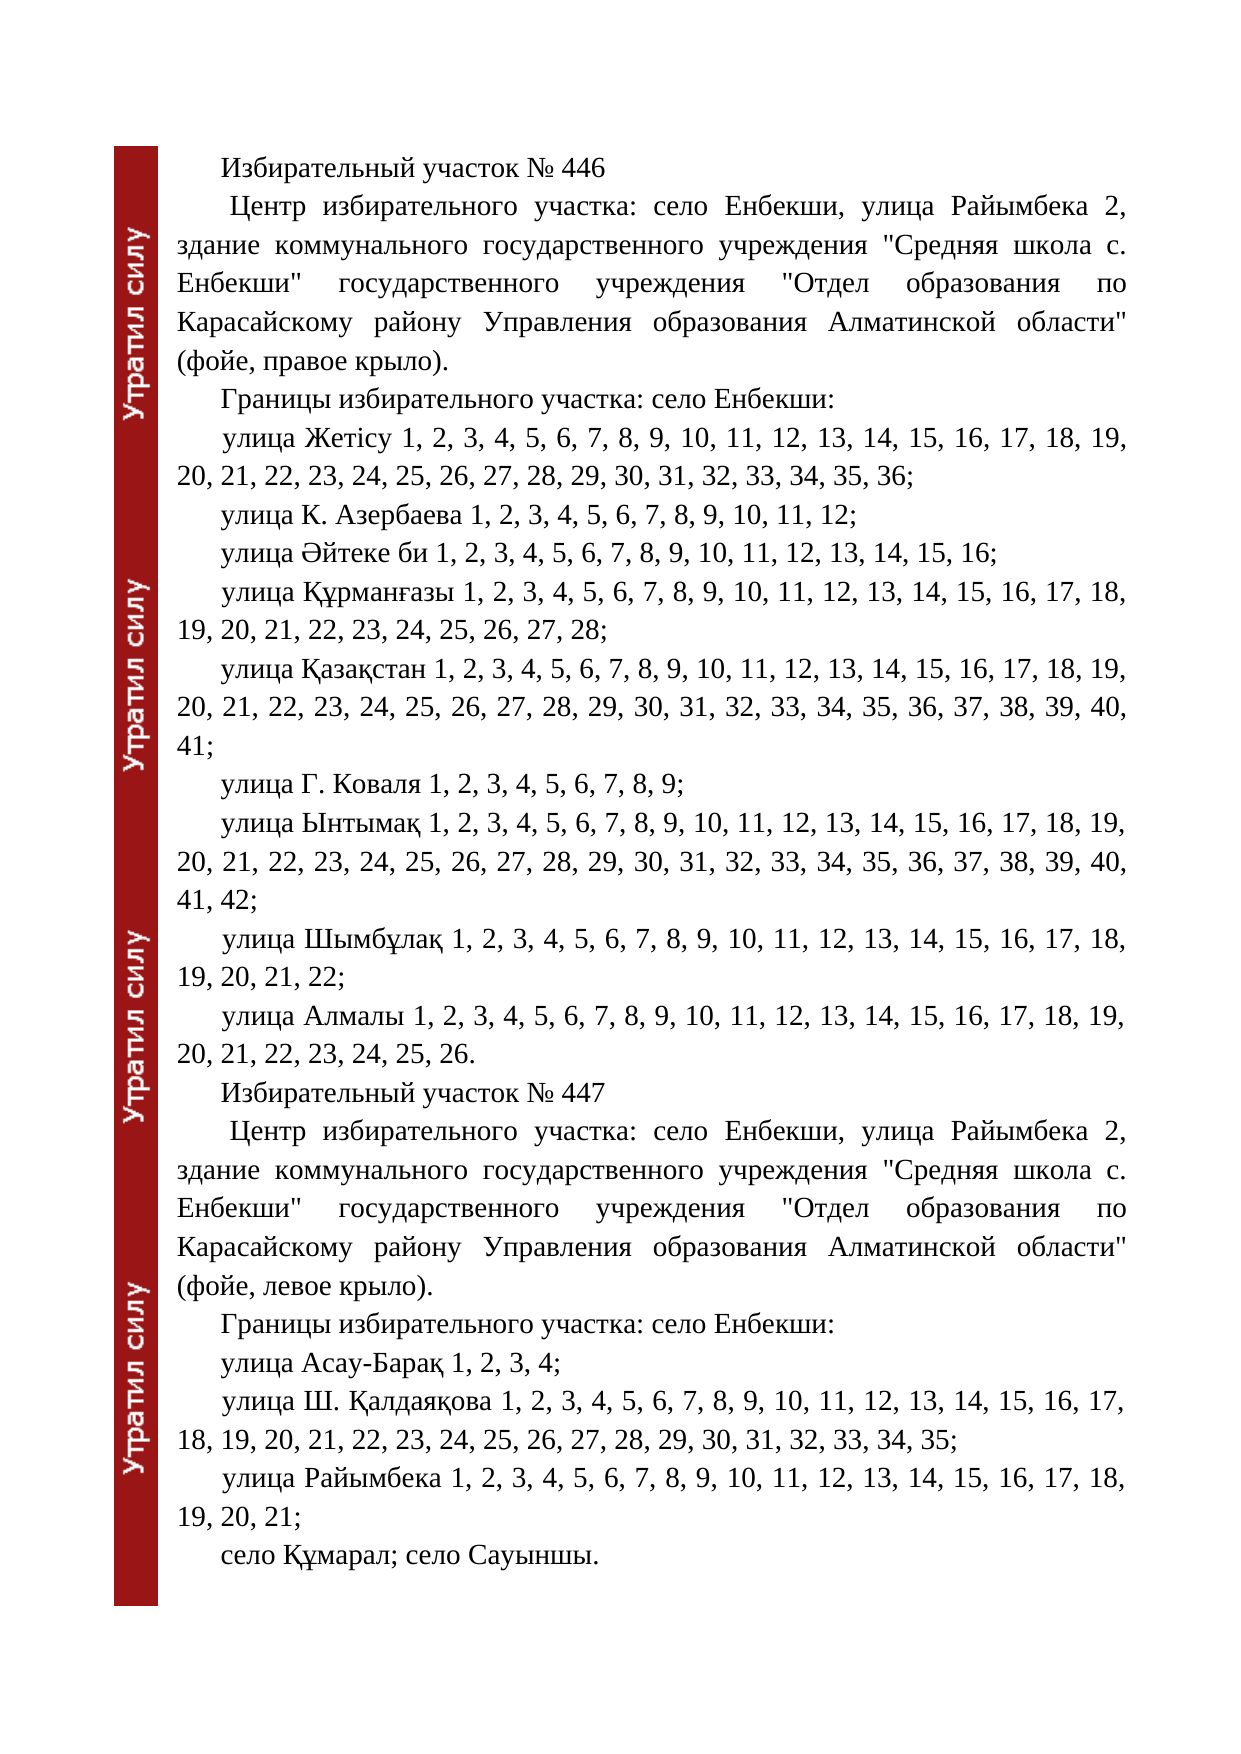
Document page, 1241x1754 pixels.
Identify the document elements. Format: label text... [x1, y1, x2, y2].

picture [114, 415, 158, 420]
picture [114, 993, 158, 998]
text Центр избирательного участка: село Енбекши, улица Райымбека 2, здание коммунального государственного учреждения "Средняя школа с. Енбекши" государственного учреждения "Отдел образования по Карасайскому району Управления образования Алматинской области" (фойе, левое крыло). [112, 1113, 1128, 1301]
text улица Жетісу 1, 2, 3, 4, 5, 6, 7, 8, 9, 10, 11, 12, 13, 14, 15, 16, 17, 18, 19, 20, 21, 22, 23, 24, 25, 26, 27, 28, 29, 30, 31, 32, 33, 34, 35, 36; [112, 420, 1128, 492]
text улица Құрманғазы 1, 2, 3, 4, 5, 6, 7, 8, 9, 10, 11, 12, 13, 14, 15, 16, 17, 18, 19, 20, 21, 22, 23, 24, 25, 26, 27, 28; [112, 574, 1128, 646]
text Границы избирательного участка: село Енбекши: [112, 1306, 1128, 1340]
text улица Ынтымақ 1, 2, 3, 4, 5, 6, 7, 8, 9, 10, 11, 12, 13, 14, 15, 16, 17, 18, 19, 20, 21, 22, 23, 24, 25, 26, 27, 28, 29, 30, 31, 32, 33, 34, 35, 36, 37, 38, 39, 40, 41, 42; [112, 805, 1128, 916]
picture [114, 1455, 158, 1460]
picture [114, 646, 158, 651]
picture [114, 1378, 158, 1383]
text улица Райымбека 1, 2, 3, 4, 5, 6, 7, 8, 9, 10, 11, 12, 13, 14, 15, 16, 17, 18, 19, 20, 21; [112, 1460, 1128, 1532]
picture [114, 1532, 158, 1537]
text улица Шымбұлақ 1, 2, 3, 4, 5, 6, 7, 8, 9, 10, 11, 12, 13, 14, 15, 16, 17, 18, 19, 20, 21, 22; [112, 921, 1128, 993]
text улица Қазақстан 1, 2, 3, 4, 5, 6, 7, 8, 9, 10, 11, 12, 13, 14, 15, 16, 17, 18, 19, 20, 21, 22, 23, 24, 25, 26, 27, 28, 29, 30, 31, 32, 33, 34, 35, 36, 37, 38, 39, 40, 41; [112, 651, 1128, 762]
picture [114, 146, 158, 150]
text улица К. Азербаева 1, 2, 3, 4, 5, 6, 7, 8, 9, 10, 11, 12; [112, 497, 1128, 530]
picture [114, 183, 158, 188]
text село Құмарал; село Сауыншы. [112, 1537, 1128, 1571]
picture [114, 1340, 158, 1345]
text улица Асау-Барақ 1, 2, 3, 4; [112, 1345, 1128, 1378]
picture [114, 530, 158, 535]
text Избирательный участок № 447 [112, 1075, 1128, 1108]
picture [114, 916, 158, 921]
text улица Алмалы 1, 2, 3, 4, 5, 6, 7, 8, 9, 10, 11, 12, 13, 14, 15, 16, 17, 18, 19, 20, 21, 22, 23, 24, 25, 26. [112, 998, 1128, 1070]
picture [114, 1301, 158, 1306]
picture [114, 800, 158, 805]
text улица Ш. Қалдаяқова 1, 2, 3, 4, 5, 6, 7, 8, 9, 10, 11, 12, 13, 14, 15, 16, 17, 18, 19, 20, 21, 22, 23, 24, 25, 26, 27, 28, 29, 30, 31, 32, 33, 34, 35; [112, 1383, 1128, 1455]
picture [114, 1571, 158, 1606]
text Центр избирательного участка: село Енбекши, улица Райымбека 2, здание коммунального государственного учреждения "Средняя школа с. Енбекши" государственного учреждения "Отдел образования по Карасайскому району Управления образования Алматинской области" (фойе, правое крыло). [112, 188, 1128, 376]
picture [114, 569, 158, 574]
text Избирательный участок № 446 [112, 150, 1128, 183]
text Границы избирательного участка: село Енбекши: [112, 381, 1128, 415]
picture [114, 1070, 158, 1075]
picture [114, 376, 158, 381]
text улица Г. Коваля 1, 2, 3, 4, 5, 6, 7, 8, 9; [112, 767, 1128, 800]
text улица Әйтеке би 1, 2, 3, 4, 5, 6, 7, 8, 9, 10, 11, 12, 13, 14, 15, 16; [112, 535, 1128, 569]
picture [114, 762, 158, 767]
picture [114, 1108, 158, 1113]
picture [114, 492, 158, 497]
